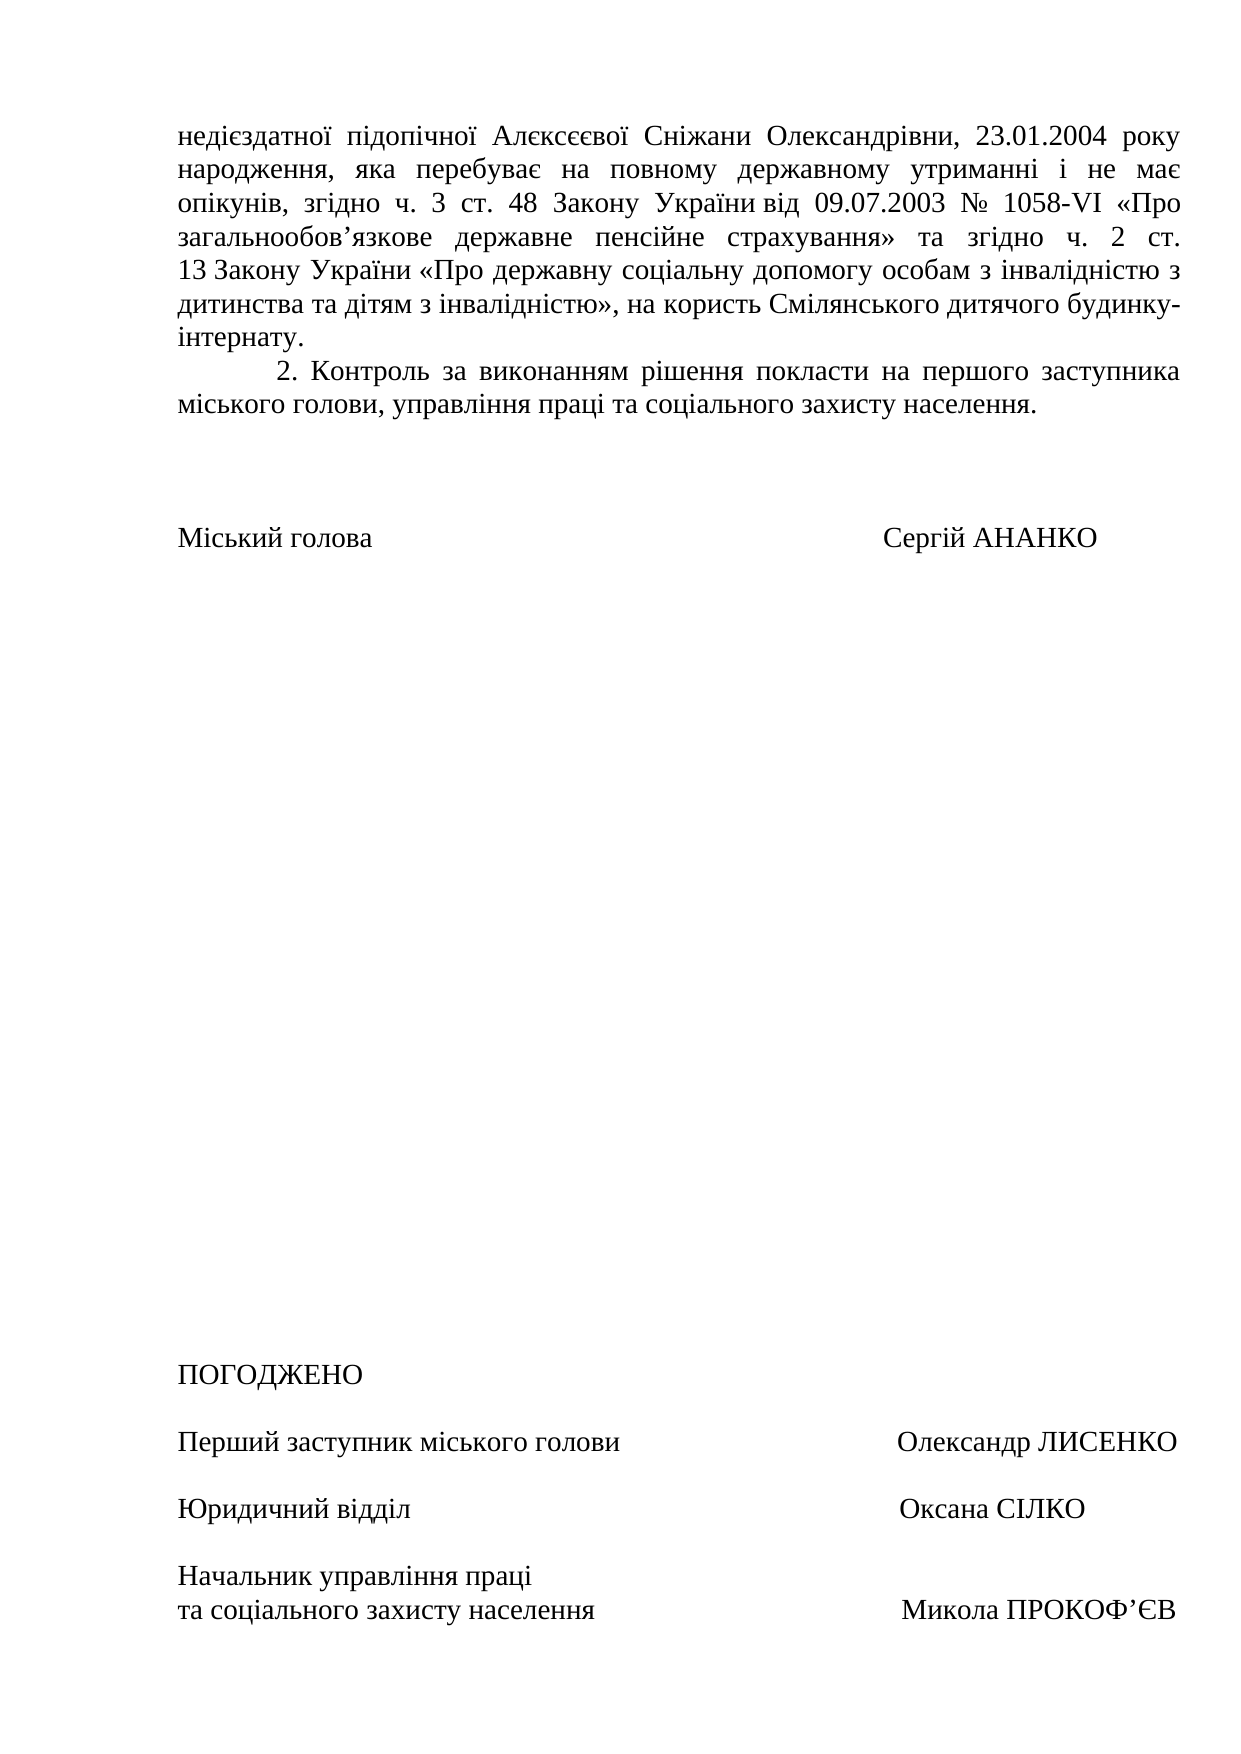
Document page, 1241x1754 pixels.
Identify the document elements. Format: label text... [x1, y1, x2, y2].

text Юридичний відділ Оксана СІЛКО [177, 1491, 1181, 1525]
text ПОГОДЖЕНО [177, 1357, 1181, 1391]
text Начальник управління праці [177, 1558, 1181, 1592]
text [177, 118, 1181, 353]
text 2. Контроль за виконанням рішення покласти на першого заступника міського голови, управління праці та соціального захисту населення. [177, 353, 1181, 420]
text Перший заступник міського голови Олександр ЛИСЕНКО [177, 1424, 1181, 1458]
text та соціального захисту населення Микола ПРОКОФ’ЄВ [177, 1592, 1181, 1625]
text Міський голова Сергій АНАНКО [177, 521, 1182, 554]
